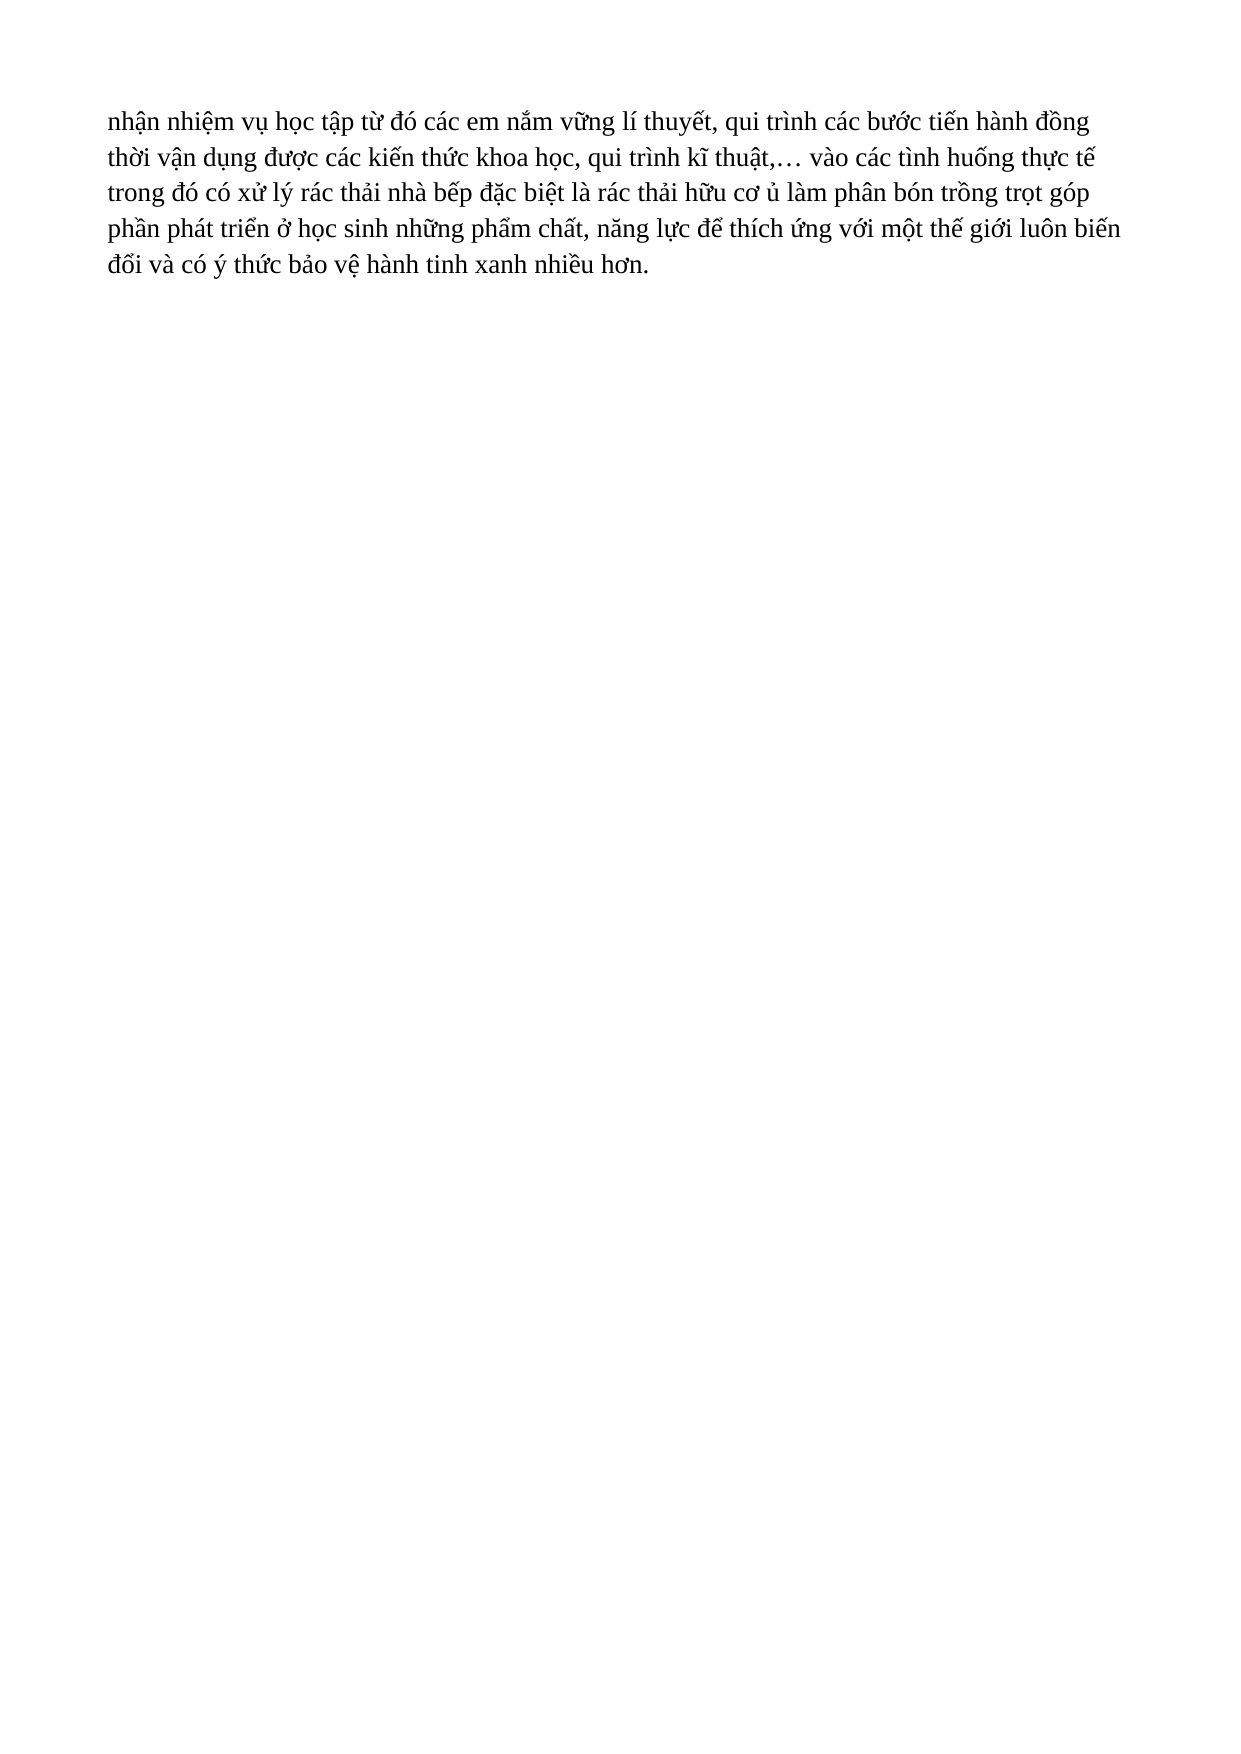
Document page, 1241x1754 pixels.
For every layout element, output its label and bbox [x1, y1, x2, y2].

text [107, 105, 1137, 279]
